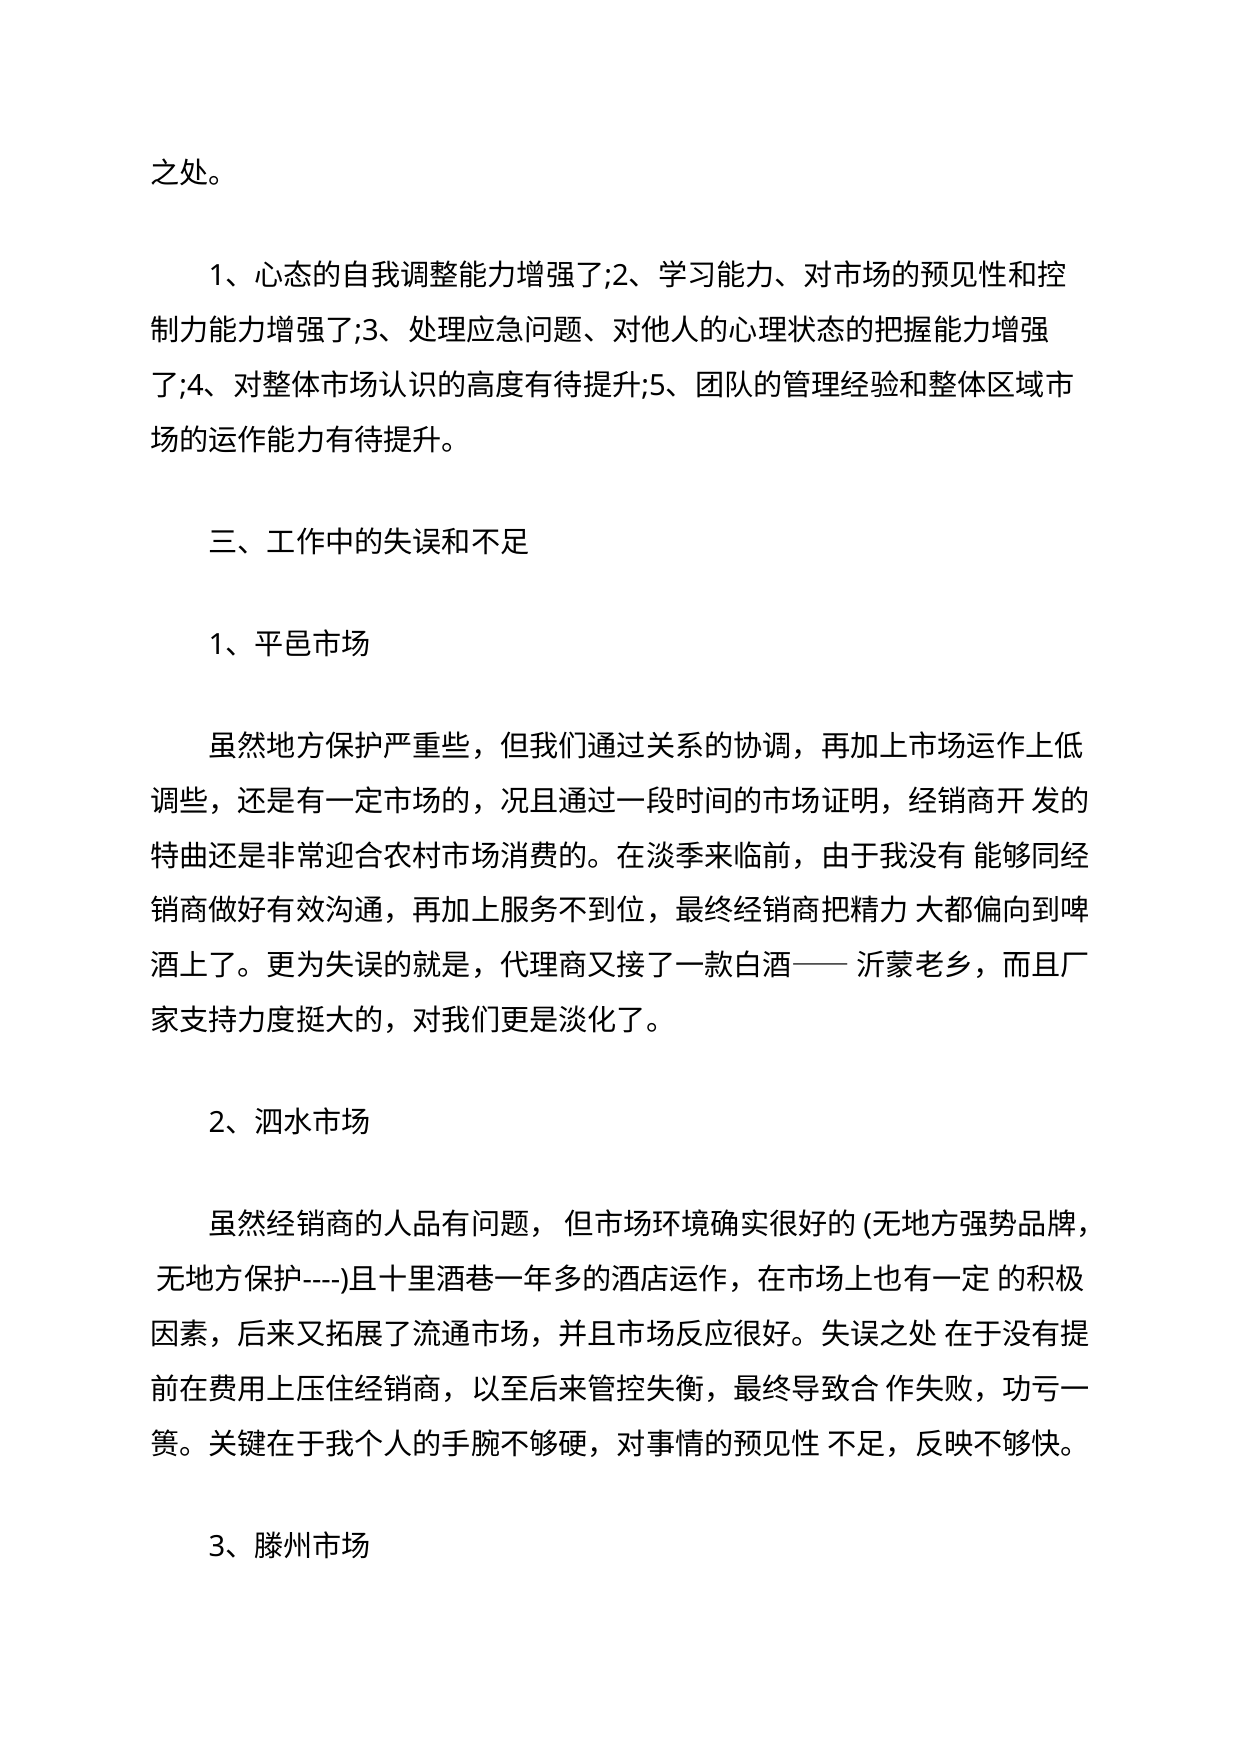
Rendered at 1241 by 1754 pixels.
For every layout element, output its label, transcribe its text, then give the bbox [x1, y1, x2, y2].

text 三、工作中的失误和不足 [150, 518, 1090, 561]
text 1、平邑市场 [150, 620, 1090, 663]
text 虽然经销商的人品有问题， 但市场环境确实很好的 (无地方强势品牌， 无地方保护----)且十里酒巷一年多的酒店运作，在市场上也有一定 的积极因素，后来又拓展了流通市场，并且市场反应很好。失误之处 在于没有提前在费用上压住经销商，以至后来管控失衡，最终导致合 作失败，功亏一篑。关键在于我个人的手腕不够硬，对事情的预见性 不足，反映不够快。 [150, 1201, 1090, 1463]
text 2、泗水市场 [150, 1098, 1090, 1141]
text 3、滕州市场 [150, 1522, 1090, 1564]
text 1、心态的自我调整能力增强了;2、学习能力、对市场的预见性和控制力能力增强了;3、处理应急问题、对他人的心理状态的把握能力增强了;4、对整体市场认识的高度有待提升;5、团队的管理经验和整体区域市场的运作能力有待提升。 [150, 252, 1090, 459]
text 虽然地方保护严重些，但我们通过关系的协调，再加上市场运作上低 调些，还是有一定市场的，况且通过一段时间的市场证明，经销商开 发的特曲还是非常迎合农村市场消费的。在淡季来临前，由于我没有 能够同经销商做好有效沟通，再加上服务不到位，最终经销商把精力 大都偏向到啤酒上了。更为失误的就是，代理商又接了一款白酒—— 沂蒙老乡，而且厂家支持力度挺大的，对我们更是淡化了。 [150, 722, 1090, 1039]
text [150, 150, 1090, 192]
